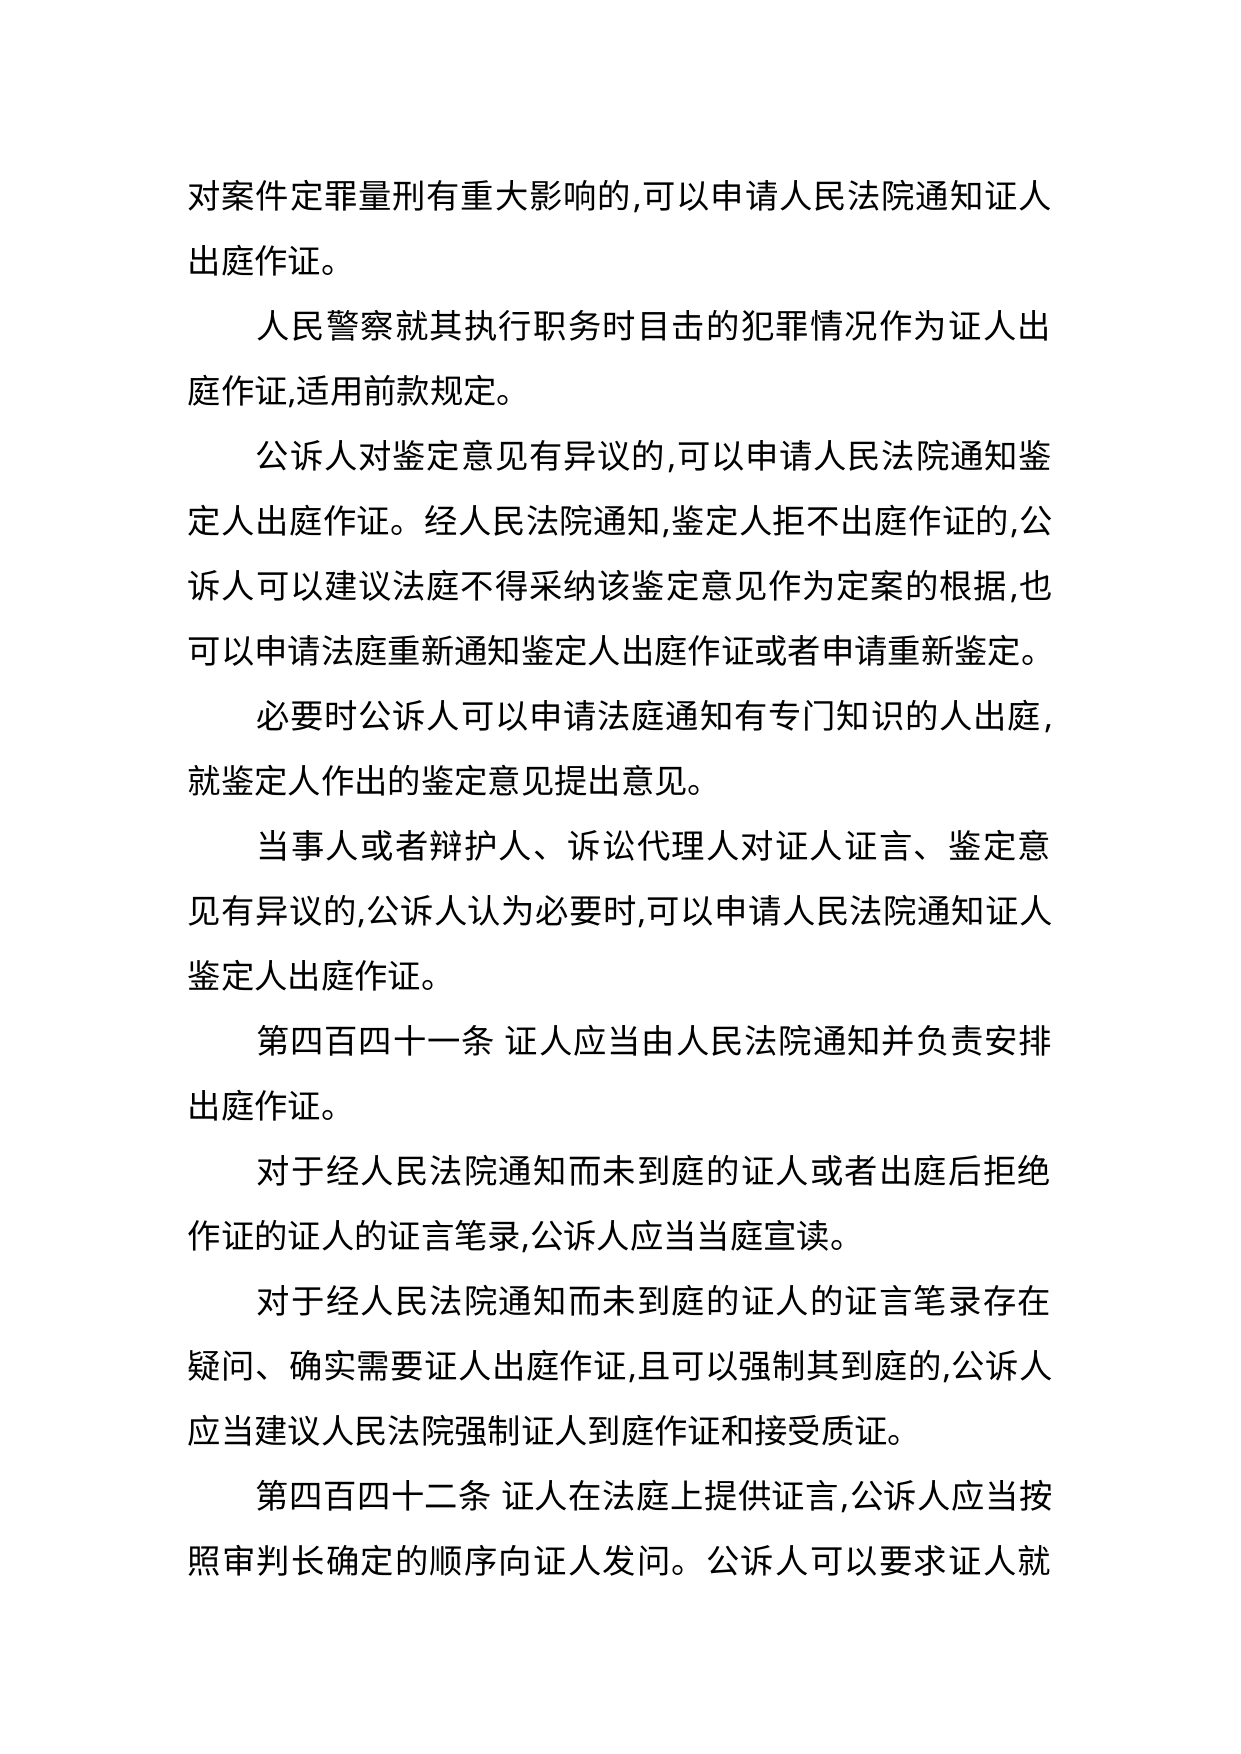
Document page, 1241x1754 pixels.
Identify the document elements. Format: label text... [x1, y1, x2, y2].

text 对于经人民法院通知而未到庭的证人或者出庭后拒绝作证的证人的证言笔录,公诉人应当当庭宣读。 [187, 1137, 1053, 1267]
text 必要时公诉人可以申请法庭通知有专门知识的人出庭,就鉴定人作出的鉴定意见提出意见。 [187, 682, 1053, 812]
text 公诉人对鉴定意见有异议的,可以申请人民法院通知鉴定人出庭作证。经人民法院通知,鉴定人拒不出庭作证的,公诉人可以建议法庭不得采纳该鉴定意见作为定案的根据,也可以申请法庭重新通知鉴定人出庭作证或者申请重新鉴定。 [187, 422, 1053, 682]
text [187, 162, 1053, 292]
text 对于经人民法院通知而未到庭的证人的证言笔录存在疑问、确实需要证人出庭作证,且可以强制其到庭的,公诉人应当建议人民法院强制证人到庭作证和接受质证。 [187, 1267, 1053, 1462]
text 人民警察就其执行职务时目击的犯罪情况作为证人出庭作证,适用前款规定。 [187, 292, 1053, 422]
text 第四百四十一条 证人应当由人民法院通知并负责安排出庭作证。 [187, 1007, 1053, 1137]
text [187, 1462, 1053, 1592]
text 当事人或者辩护人、诉讼代理人对证人证言、鉴定意见有异议的,公诉人认为必要时,可以申请人民法院通知证人、鉴定人出庭作证。 [187, 812, 1053, 1007]
